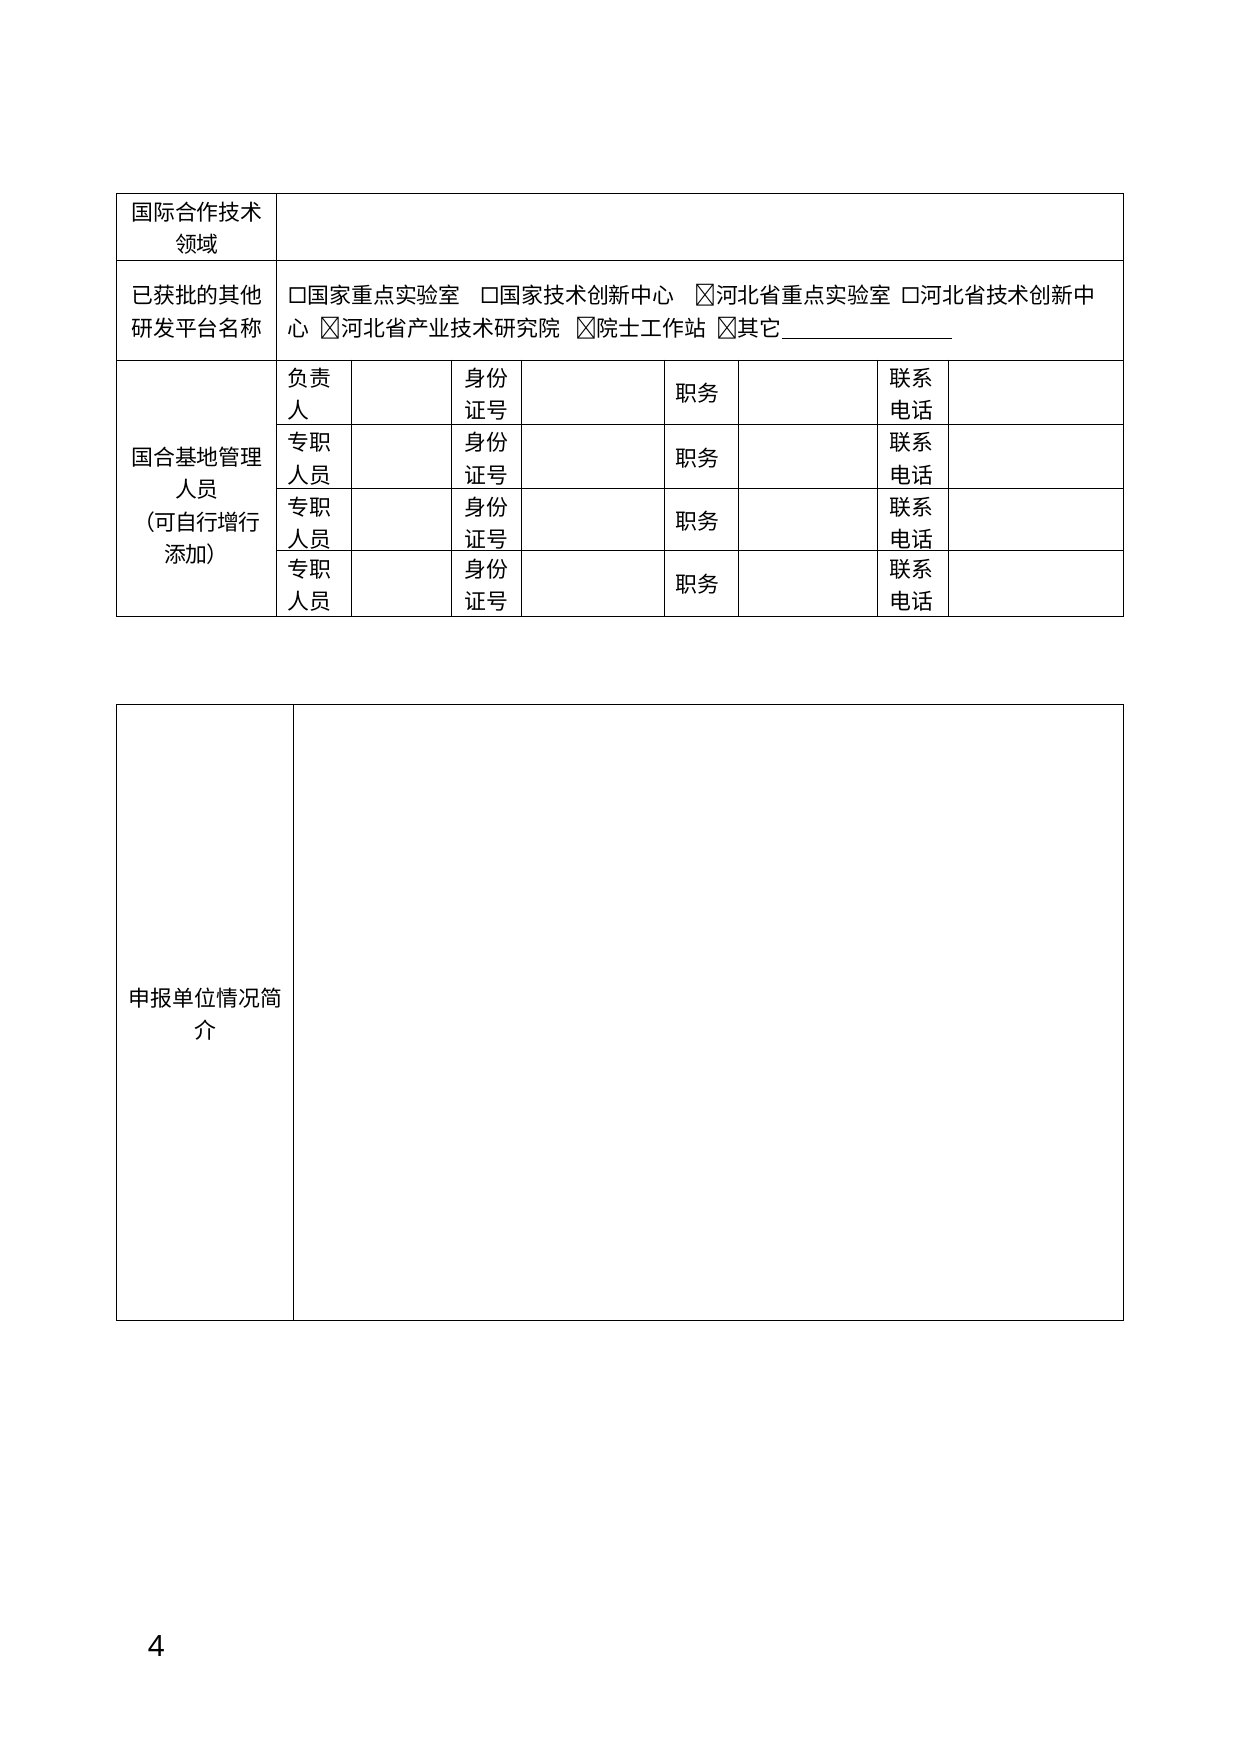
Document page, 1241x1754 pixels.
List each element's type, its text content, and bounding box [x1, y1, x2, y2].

table_cell [522, 489, 664, 550]
table_cell [352, 551, 451, 616]
table_cell [522, 425, 664, 488]
table_cell [739, 361, 877, 424]
table_cell [352, 361, 451, 424]
table_cell 身份 证号 [452, 551, 521, 616]
table_cell 联系电话 [878, 489, 948, 550]
table_cell 联系电话 [878, 425, 948, 488]
table_cell 专职人员 [277, 551, 351, 616]
table_cell 职务 [665, 489, 738, 550]
table_cell 国家重点实验室 国家技术创新中心 河北省重点实验室 河北省技术创新中心 河北省产业技术研究院 院士工作站 其它 [277, 261, 1123, 359]
table_cell 身份 证号 [452, 489, 521, 550]
table_cell [352, 425, 451, 488]
table_cell 身份 证号 [452, 361, 521, 424]
table_cell 身份 证号 [452, 425, 521, 488]
table_cell 专职人员 [277, 489, 351, 550]
table_cell 负责人 [277, 361, 351, 424]
table_cell 联系电话 [878, 551, 948, 616]
table_cell [739, 489, 877, 550]
table_cell [277, 194, 1123, 260]
table_cell [949, 425, 1123, 488]
table_cell [949, 361, 1123, 424]
table_cell 职务 [665, 551, 738, 616]
table_header [294, 705, 1123, 1320]
table_cell [739, 425, 877, 488]
table_cell [522, 551, 664, 616]
table_cell 职务 [665, 425, 738, 488]
table_cell [522, 361, 664, 424]
table_cell [739, 551, 877, 616]
table_cell [949, 551, 1123, 616]
table_cell 专职人员 [277, 425, 351, 488]
table_cell 已获批的其他研发平台名称 [117, 261, 276, 359]
table_header 申报单位情况简介 [117, 705, 293, 1320]
table_cell 联系 电话 [878, 361, 948, 424]
table_cell [949, 489, 1123, 550]
table_cell 国际合作技术领域 [117, 194, 276, 260]
table_cell [352, 489, 451, 550]
table_cell 国合基地管理人员 （可自行增行添加） [117, 361, 276, 616]
table_cell 职务 [665, 361, 738, 424]
